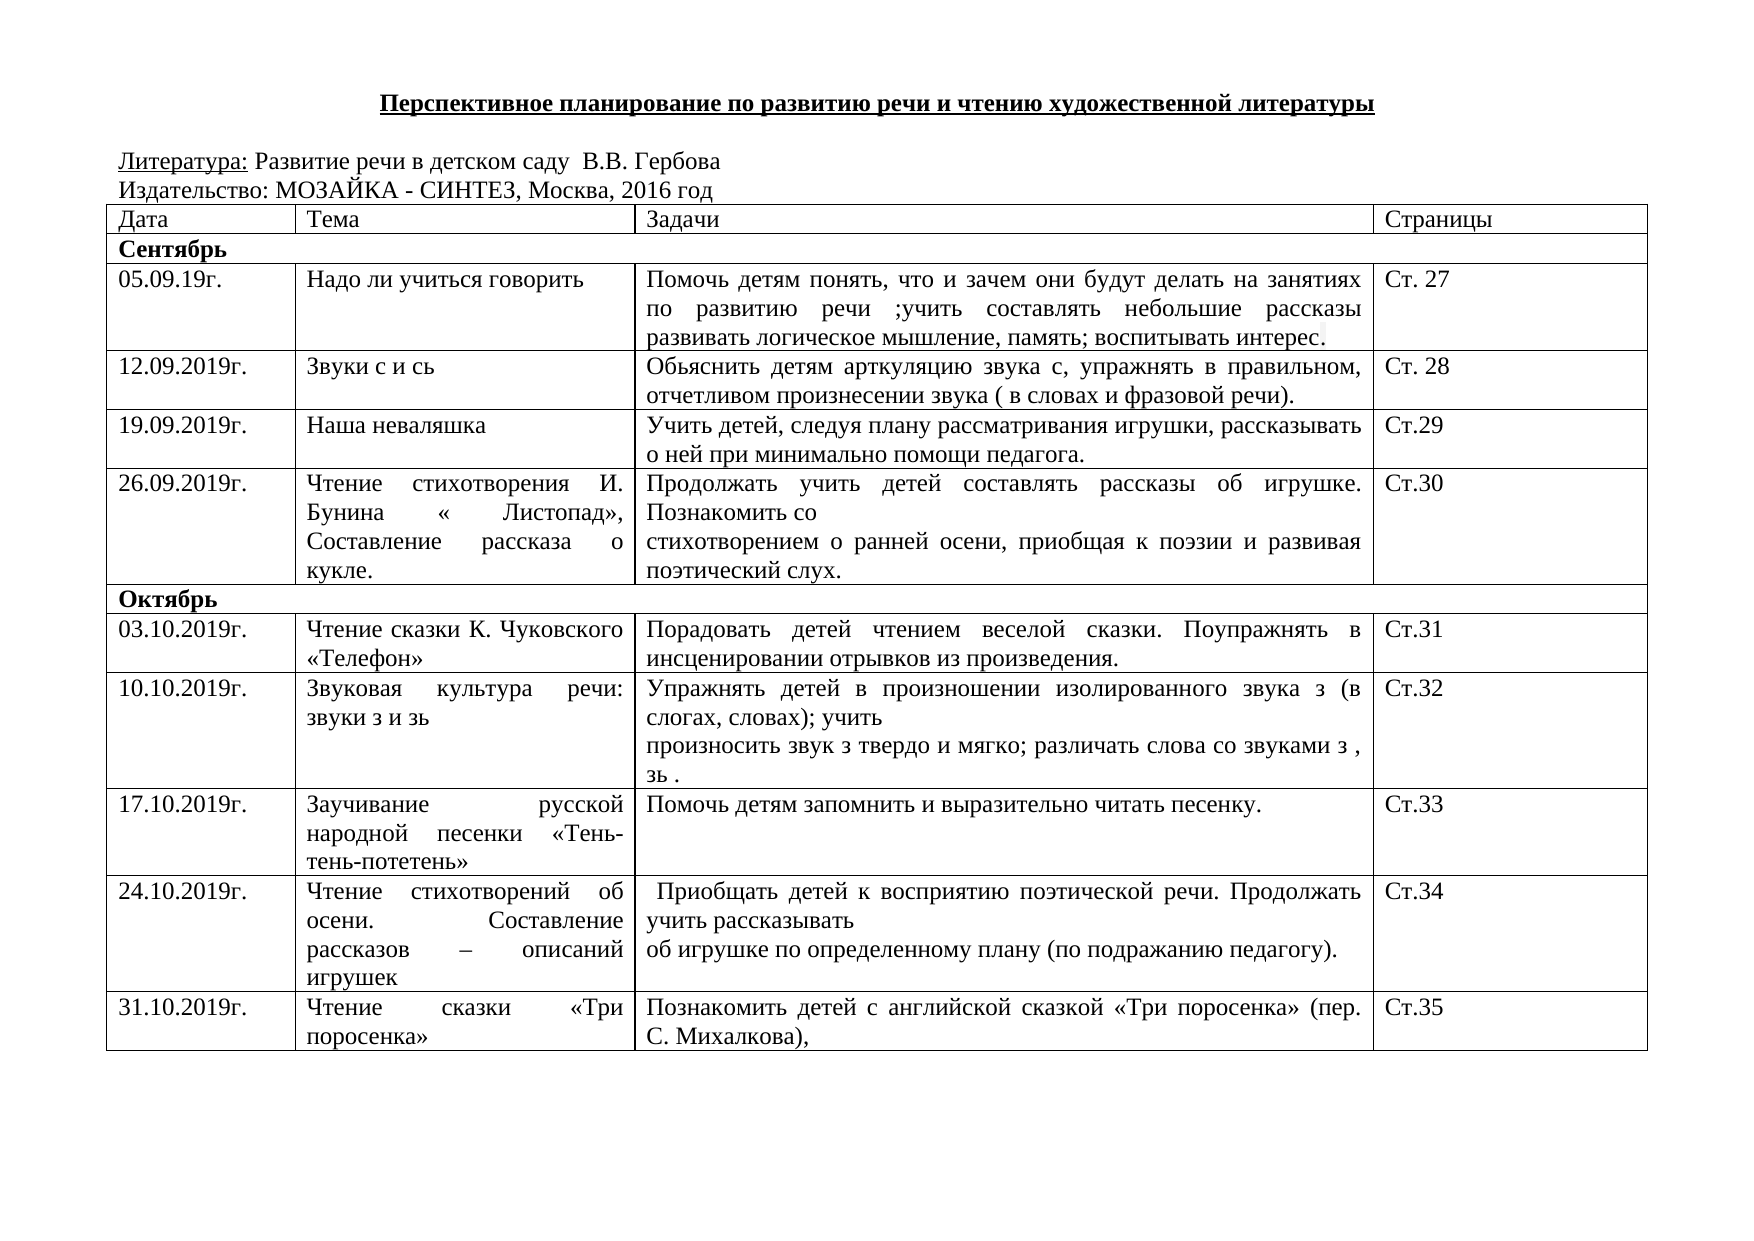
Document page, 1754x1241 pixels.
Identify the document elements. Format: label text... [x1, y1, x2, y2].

table_cell Ст.29 [1374, 410, 1647, 467]
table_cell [636, 992, 1373, 1050]
table_cell Приобщать детей к восприятию поэтической речи. Продолжать учить рассказывать об игрушке по определенному плану (по подражанию педагогу). [636, 876, 1373, 991]
table_header Тема [296, 205, 634, 233]
table_cell Чтение стихотворения И. Бунина « Листопад», Составление рассказа о кукле. [296, 469, 634, 583]
table_cell 31.10.2019г. [107, 992, 295, 1050]
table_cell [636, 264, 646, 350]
table_cell Ст.32 [1374, 673, 1647, 788]
table_header Страницы [1374, 205, 1647, 233]
table_cell Ст.35 [1374, 992, 1647, 1050]
table_cell 10.10.2019г. [107, 673, 295, 788]
table_cell Помочь детям запомнить и выразительно читать песенку. [636, 789, 1373, 875]
table_cell Упражнять детей в произношении изолированного звука з (в слогах, словах); учить произносить звук з твердо и мягко; различать слова со звуками з , зь . [636, 673, 1373, 788]
table_cell Надо ли учиться говорить [296, 264, 634, 350]
table_cell 05.09.19г. [107, 264, 295, 350]
table_cell 17.10.2019г. [107, 789, 295, 875]
table_cell Продолжать учить детей составлять рассказы об игрушке. Познакомить со стихотворением о ранней осени, приобщая к поэзии и развивая поэтический слух. [636, 469, 1373, 583]
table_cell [296, 992, 634, 1050]
table_cell Обьяснить детям арткуляцию звука с, упражнять в правильном, отчетливом произнесении звука ( в словах и фразовой речи). [636, 351, 1373, 409]
table_cell 19.09.2019г. [107, 410, 295, 467]
table_cell Учить детей, следуя плану рассматривания игрушки, рассказывать о ней при минимально помощи педагога. [636, 410, 1373, 467]
table_cell Ст.33 [1374, 789, 1647, 875]
text Литература: Развитие речи в детском саду В.В. Гербова [118, 146, 1636, 175]
text Перспективное планирование по развитию речи и чтению художественной литературы [118, 88, 1636, 117]
table_cell Ст.31 [1374, 614, 1647, 672]
table_cell Чтение сказки К. Чуковского «Телефон» [296, 614, 634, 672]
text Издательство: МОЗАЙКА - СИНТЕЗ, Москва, 2016 год [118, 175, 1636, 203]
table_cell 12.09.2019г. [107, 351, 295, 409]
table_cell Наша неваляшка [296, 410, 634, 467]
table_cell Ст.34 [1374, 876, 1647, 991]
table_cell Чтение стихотворений об осени. Составление рассказов – описаний игрушек [296, 876, 634, 991]
table_cell Звуки с и сь [296, 351, 634, 409]
table_cell 26.09.2019г. [107, 469, 295, 583]
table_cell Ст.30 [1374, 469, 1647, 583]
table_cell 24.10.2019г. [107, 876, 295, 991]
table_cell 03.10.2019г. [107, 614, 295, 672]
table_cell Звуковая культура речи: звуки з и зь [296, 673, 634, 788]
table_cell Порадовать детей чтением веселой сказки. Поупражнять в инсценировании отрывков из произведения. [636, 614, 1373, 672]
table_cell Октябрь [107, 585, 1647, 613]
table_header Задачи [636, 205, 1373, 233]
table_cell Ст. 28 [1374, 351, 1647, 409]
table_cell Ст. 27 [1374, 264, 1647, 350]
table_cell Заучивание русской народной песенки «Тень-тень-потетень» [296, 789, 634, 875]
table_cell Сентябрь [107, 234, 1647, 263]
table_header Дата [107, 205, 295, 233]
